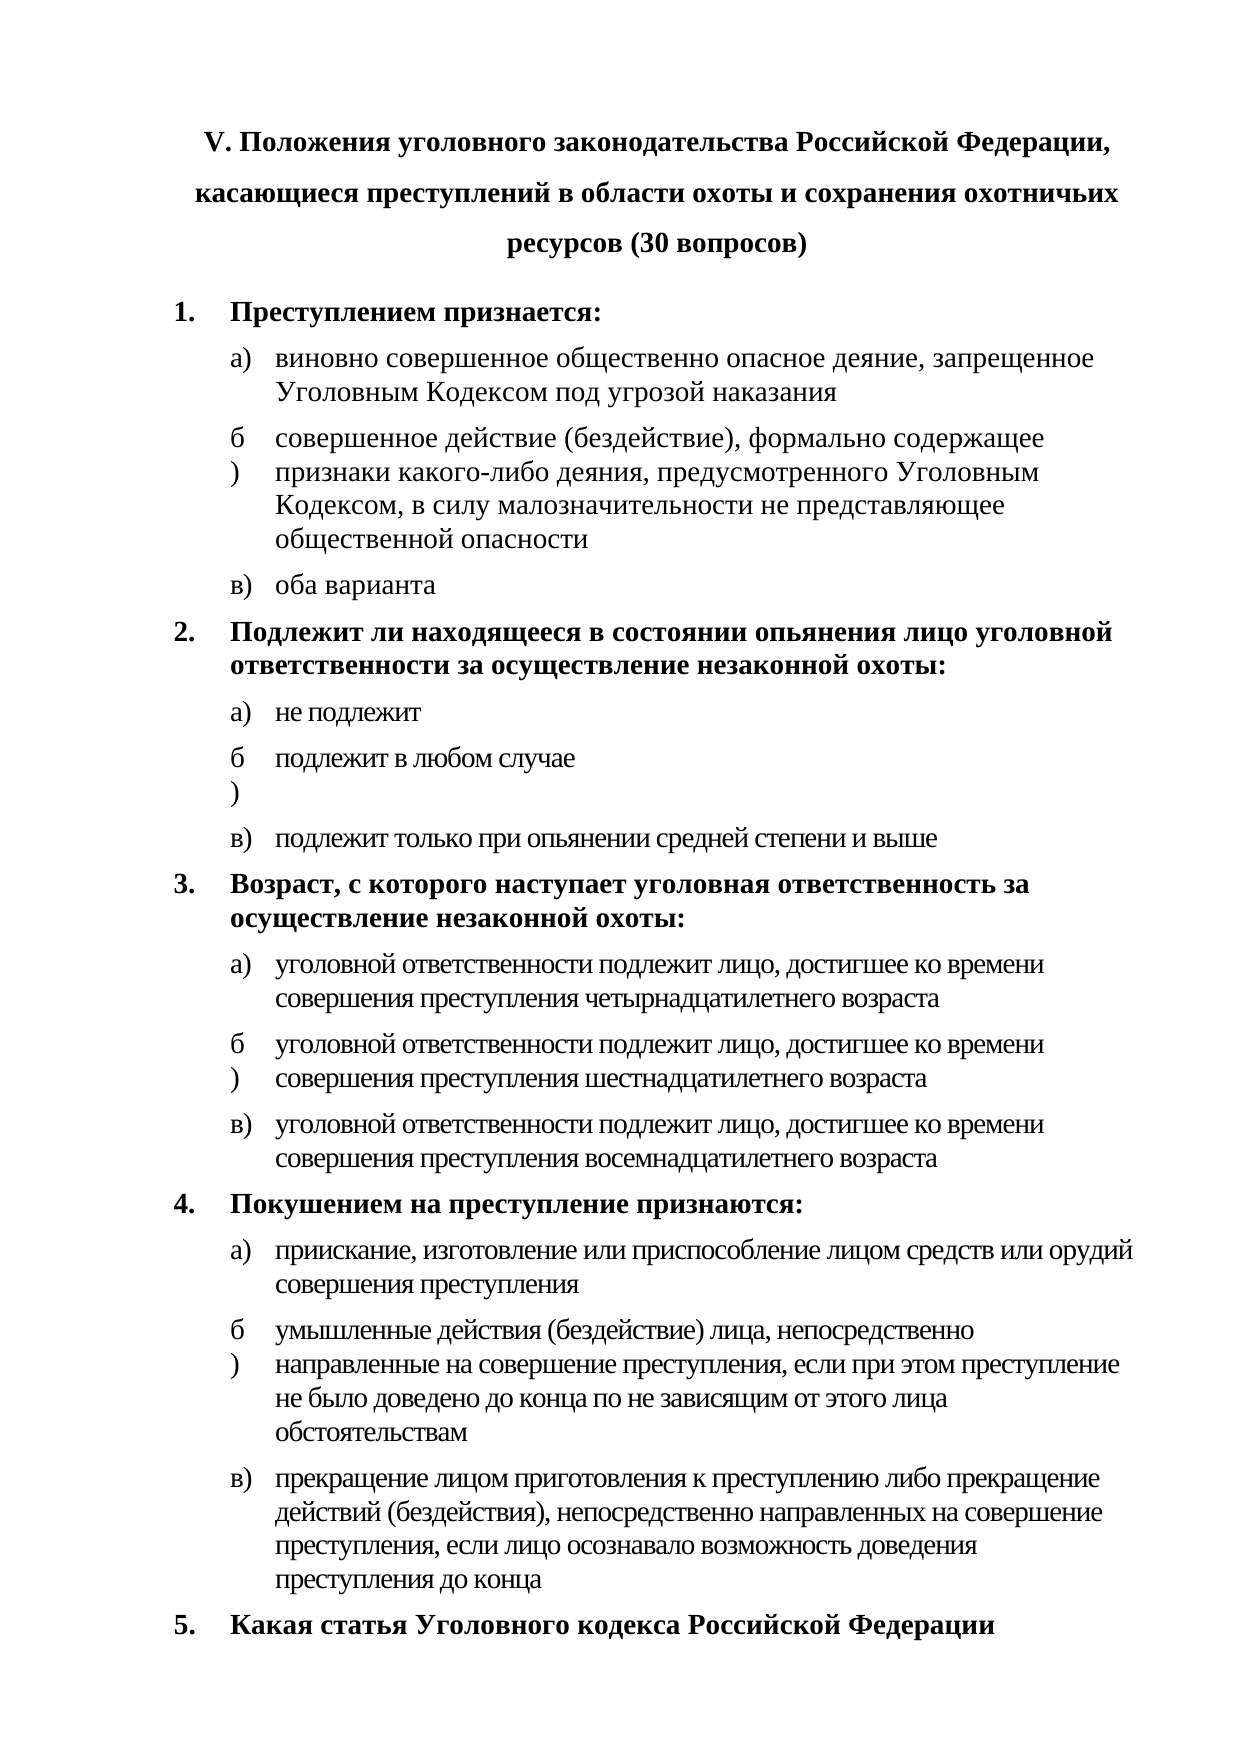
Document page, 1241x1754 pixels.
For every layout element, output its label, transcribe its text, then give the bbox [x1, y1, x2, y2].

text V. Положения уголовного законодательства Российской Федерации, касающиеся преступлений в области охоты и сохранения охотничьих ресурсов (30 вопросов) [162, 124, 1152, 258]
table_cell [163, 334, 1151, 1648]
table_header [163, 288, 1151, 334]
